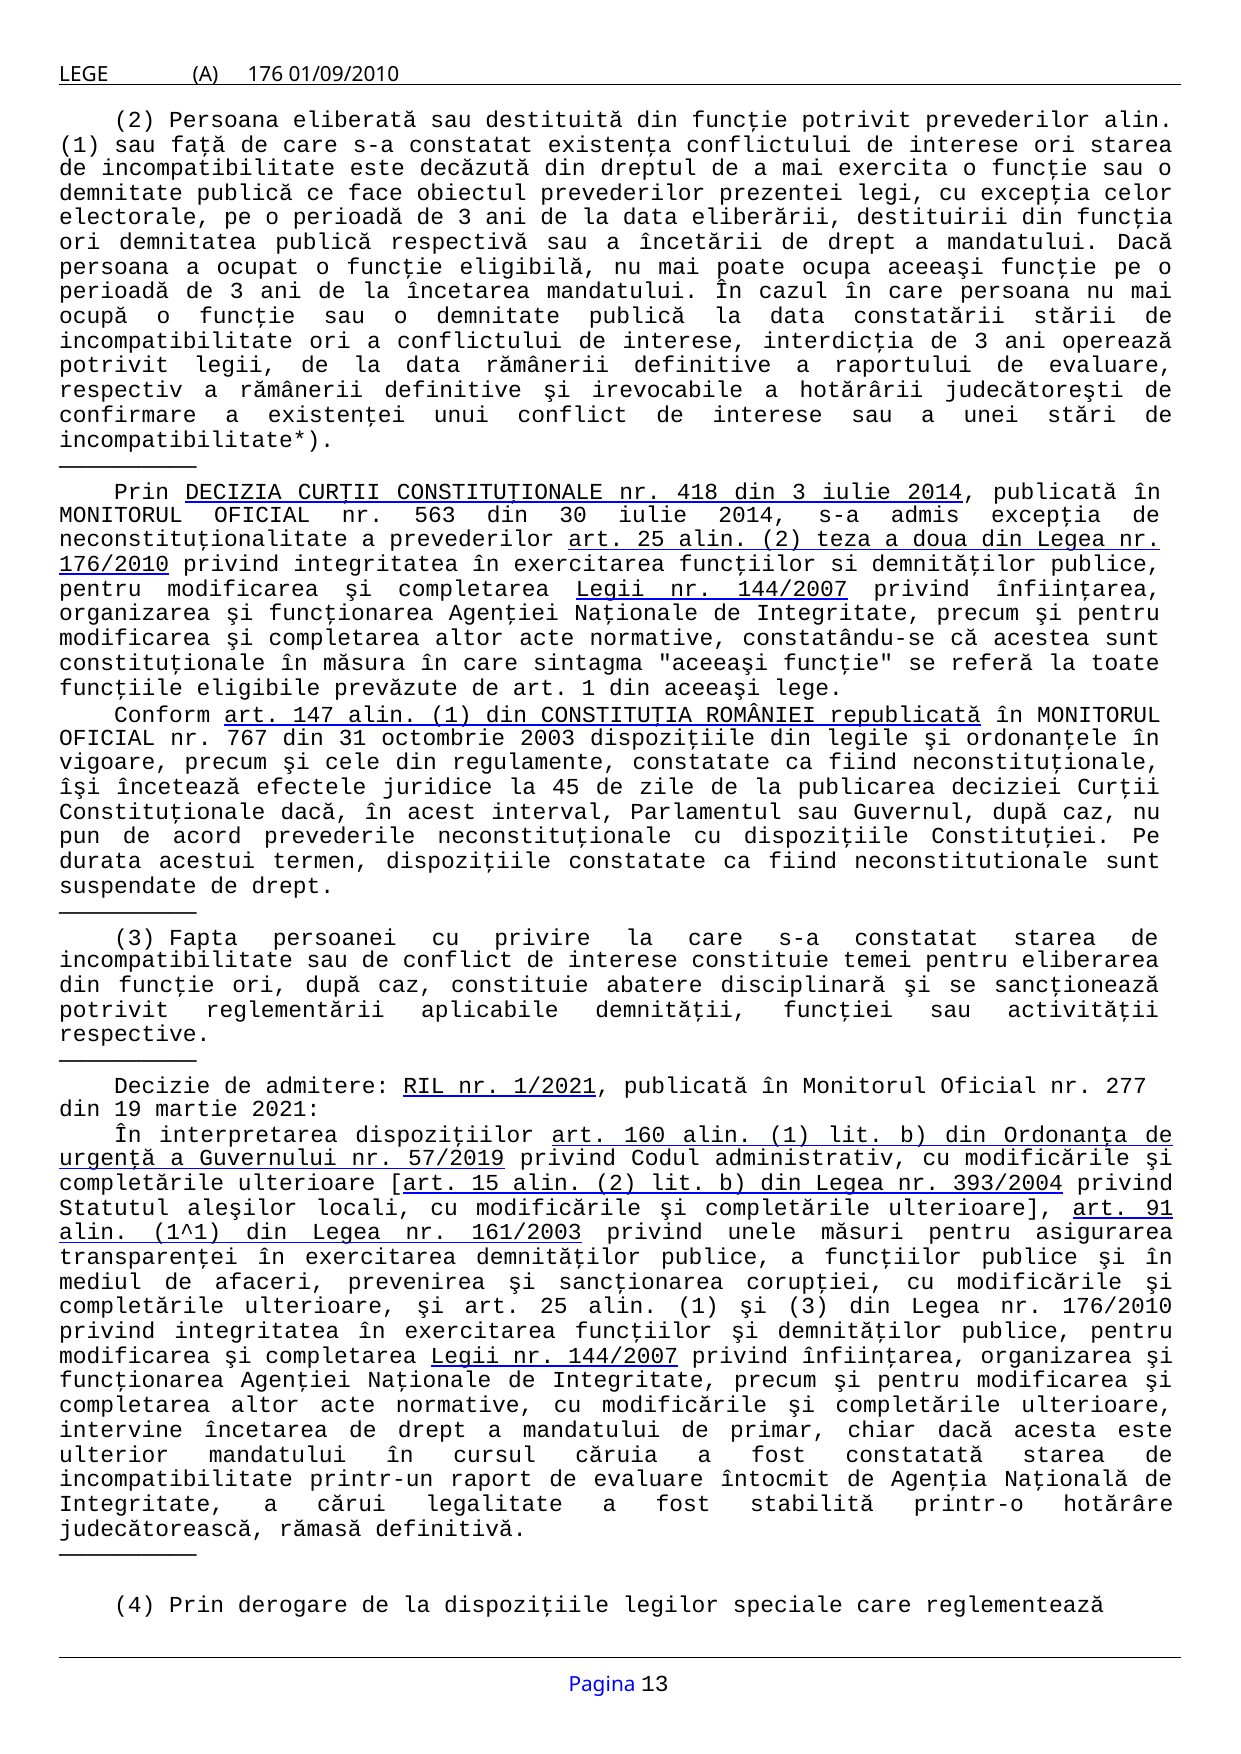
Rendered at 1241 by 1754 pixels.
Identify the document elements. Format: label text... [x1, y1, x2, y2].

text ────────── [59, 1543, 1184, 1569]
text Prin DECIZIA CURŢII CONSTITUŢIONALE nr. 418 din 3 iulie 2014, publicată în MONITORUL OFICIAL nr. 563 din 30 iulie 2014, s-a admis excepţia de neconstituţionalitate a prevederilor art. 25 alin. (2) teza a doua din Legea nr. 176/2010 privind integritatea în exercitarea funcţiilor si demnităţilor publice, pentru modificarea şi completarea Legii nr. 144/2007 privind înfiinţarea, organizarea şi funcţionarea Agenţiei Naţionale de Integritate, precum şi pentru modificarea şi completarea altor acte normative, constatându-se că acestea sunt constituţionale în măsura în care sintagma "aceeaşi funcţie" se referă la toate funcţiile eligibile prevăzute de art. 1 din aceeaşi lege. [59, 480, 1161, 702]
list Prin derogare de la dispoziţiile legilor speciale care reglementează [114, 1593, 1184, 1619]
text ────────── [59, 454, 1184, 479]
list Persoana eliberată sau destituită din funcţie potrivit prevederilor alin. [114, 107, 1184, 133]
list sau faţă de care s-a constatat existenţa conflictului de interese ori starea de incompatibilitate este decăzută din dreptul de a mai exercita o funcţie sau o demnitate publică ce face obiectul prevederilor prezentei legi, cu excepţia celor electorale, pe o perioadă de 3 ani de la data eliberării, destituirii din funcţia ori demnitatea publică respectivă sau a încetării de drept a mandatului. Dacă persoana a ocupat o funcţie eligibilă, nu mai poate ocupa aceeaşi funcţie pe o perioadă de 3 ani de la încetarea mandatului. În cazul în care persoana nu mai ocupă o funcţie sau o demnitate publică la data constatării stării de incompatibilitate ori a conflictului de interese, interdicţia de 3 ani operează potrivit legii, de la data rămânerii definitive a raportului de evaluare, respectiv a rămânerii definitive şi irevocabile a hotărârii judecătoreşti de confirmare a existenţei unui conflict de interese sau a unei stări de incompatibilitate*). [59, 133, 1173, 454]
text ────────── [59, 900, 1184, 925]
text În interpretarea dispoziţiilor art. 160 alin. (1) lit. b) din Ordonanţa de urgenţă a Guvernului nr. 57/2019 privind Codul administrativ, cu modificările şi completările ulterioare [art. 15 alin. (2) lit. b) din Legea nr. 393/2004 privind Statutul aleşilor locali, cu modificările şi completările ulterioare], art. 91 alin. (1^1) din Legea nr. 161/2003 privind unele măsuri pentru asigurarea transparenţei în exercitarea demnităţilor publice, a funcţiilor publice şi în mediul de afaceri, prevenirea şi sancţionarea corupţiei, cu modificările şi completările ulterioare, şi art. 25 alin. (1) şi (3) din Legea nr. 176/2010 privind integritatea în exercitarea funcţiilor şi demnităţilor publice, pentru modificarea şi completarea Legii nr. 144/2007 privind înfiinţarea, organizarea şi funcţionarea Agenţiei Naţionale de Integritate, precum şi pentru modificarea şi completarea altor acte normative, cu modificările şi completările ulterioare, intervine încetarea de drept a mandatului de primar, chiar dacă acesta este ulterior mandatului în cursul căruia a fost constatată starea de incompatibilitate printr-un raport de evaluare întocmit de Agenţia Naţională de Integritate, a cărui legalitate a fost stabilită printr-o hotărâre judecătorească, rămasă definitivă. [59, 1123, 1173, 1543]
list Fapta persoanei cu privire la care s-a constatat starea de incompatibilitate sau de conflict de interese constituie temei pentru eliberarea din funcţie ori, după caz, constituie abatere disciplinară şi se sancţionează potrivit reglementării aplicabile demnităţii, funcţiei sau activităţii respective. [59, 925, 1159, 1049]
text Conform art. 147 alin. (1) din CONSTITUŢIA ROMÂNIEI republicată în MONITORUL OFICIAL nr. 767 din 31 octombrie 2003 dispoziţiile din legile şi ordonanţele în vigoare, precum şi cele din regulamente, constatate ca fiind neconstituţionale, îşi încetează efectele juridice la 45 de zile de la publicarea deciziei Curţii Constituţionale dacă, în acest interval, Parlamentul sau Guvernul, după caz, nu pun de acord prevederile neconstituţionale cu dispoziţiile Constituţiei. Pe durata acestui termen, dispoziţiile constatate ca fiind neconstitutionale sunt suspendate de drept. [59, 703, 1161, 900]
text Decizie de admitere: RIL nr. 1/2021, publicată în Monitorul Oficial nr. 277 din 19 martie 2021: [59, 1074, 1147, 1123]
text ────────── [59, 1049, 1184, 1073]
